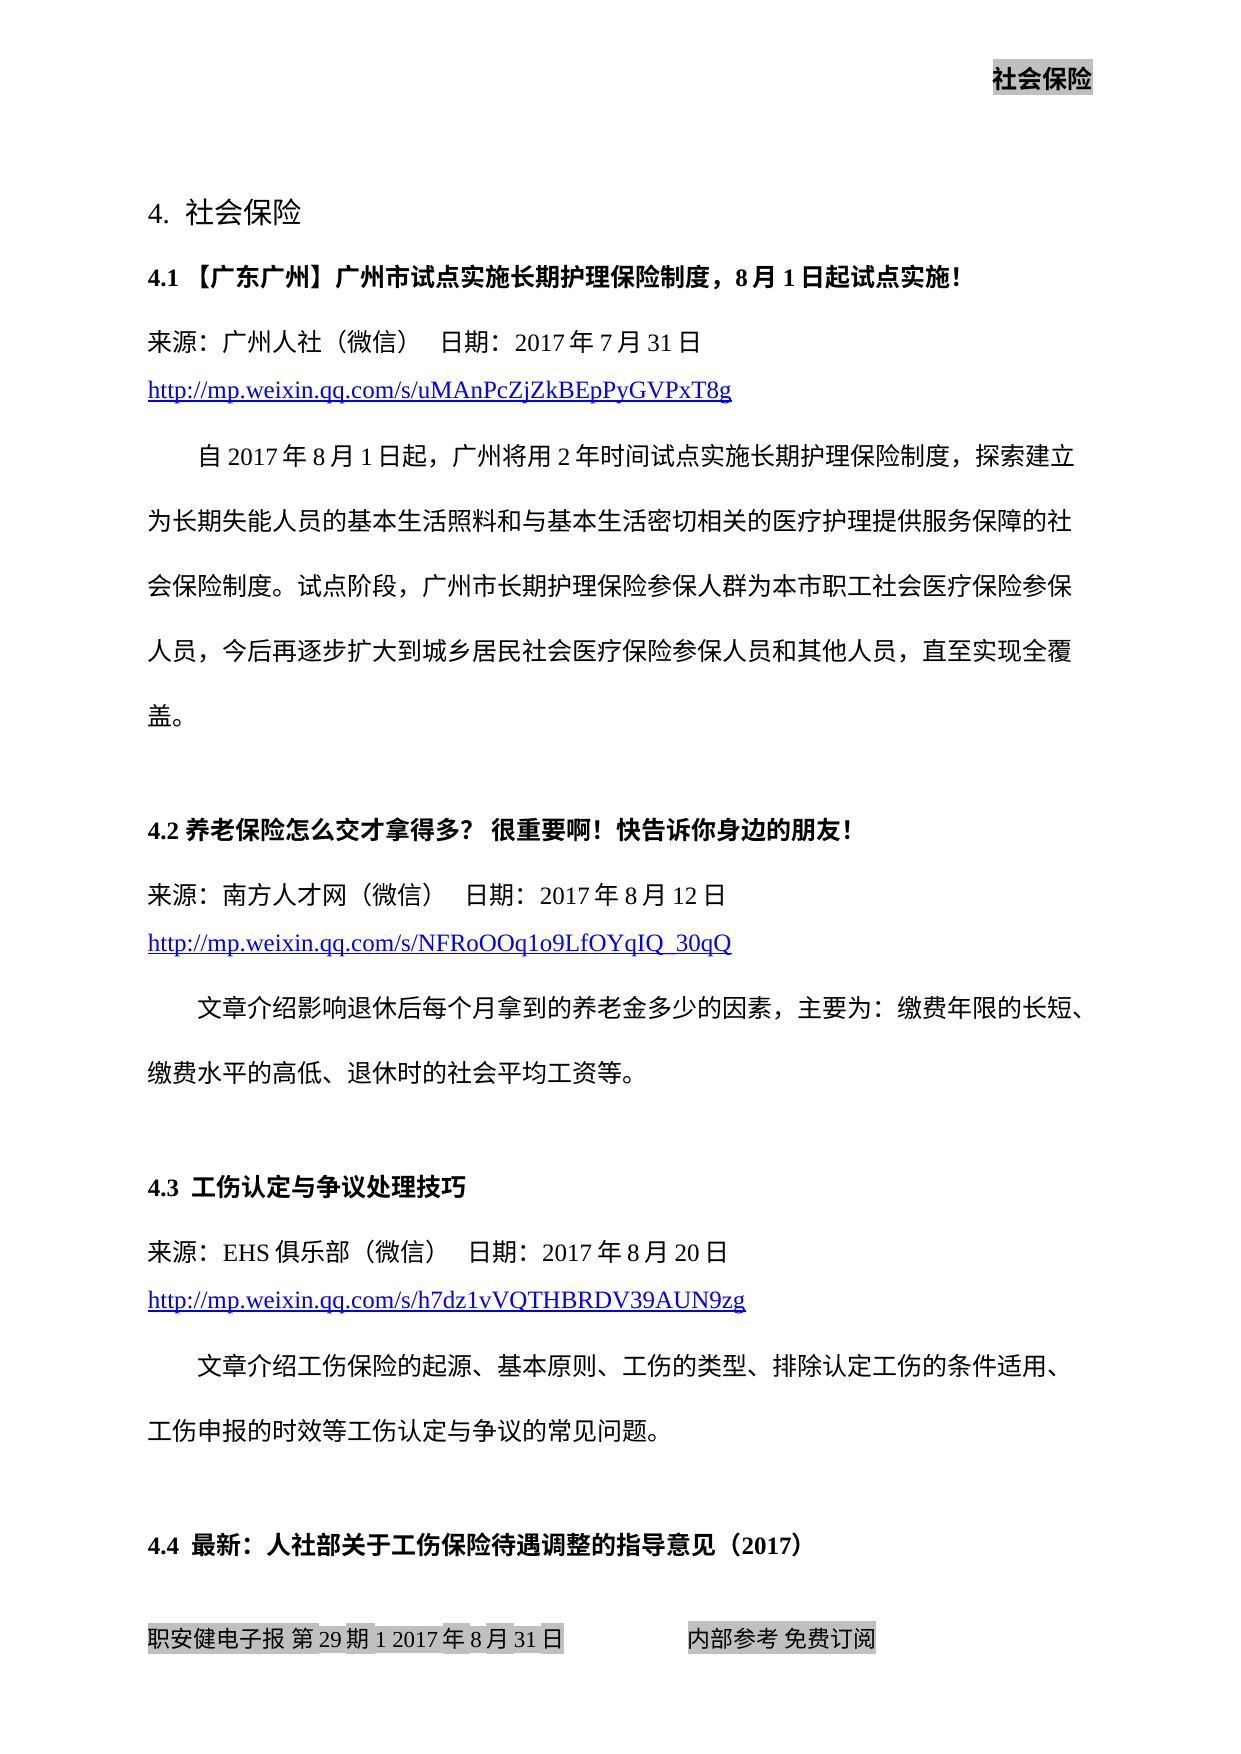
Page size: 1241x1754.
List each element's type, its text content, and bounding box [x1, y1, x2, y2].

text 来源：EHS俱乐部（微信） 日期：2017年8月20日 [148, 1218, 1092, 1283]
text http://mp.weixin.qq.com/s/uMAnPcZjZkBEpPyGVPxT8g [148, 373, 1092, 406]
text http://mp.weixin.qq.com/s/h7dz1vVQTHBRDV39AUN9zg [148, 1283, 1092, 1316]
text 文章介绍工伤保险的起源、基本原则、工伤的类型、排除认定工伤的条件适用、工伤申报的时效等工伤认定与争议的常见问题。 [148, 1332, 1092, 1462]
text http://mp.weixin.qq.com/s/NFRoOOq1o9LfOYqIQ_30qQ [148, 926, 1092, 958]
text 4.3 工伤认定与争议处理技巧 [148, 1153, 1092, 1218]
text 自2017年8月1日起，广州将用2年时间试点实施长期护理保险制度，探索建立为长期失能人员的基本生活照料和与基本生活密切相关的医疗护理提供服务保障的社会保险制度。试点阶段，广州市长期护理保险参保人群为本市职工社会医疗保险参保人员，今后再逐步扩大到城乡居民社会医疗保险参保人员和其他人员，直至实现全覆盖。 [148, 422, 1092, 747]
text 文章介绍影响退休后每个月拿到的养老金多少的因素，主要为：缴费年限的长短、缴费水平的高低、退休时的社会平均工资等。 [148, 974, 1092, 1104]
text 来源：广州人社（微信） 日期：2017年7月31日 [148, 308, 1092, 373]
text 4.4 最新：人社部关于工伤保险待遇调整的指导意见（2017） [148, 1511, 1092, 1576]
list 社会保险 [148, 178, 1092, 243]
text 4.1 【广东广州】广州市试点实施长期护理保险制度，8月1日起试点实施！ [148, 243, 1092, 308]
text 4.2 养老保险怎么交才拿得多？ 很重要啊！快告诉你身边的朋友！ [148, 796, 1092, 861]
text 来源：南方人才网（微信） 日期：2017年8月12日 [148, 861, 1092, 926]
